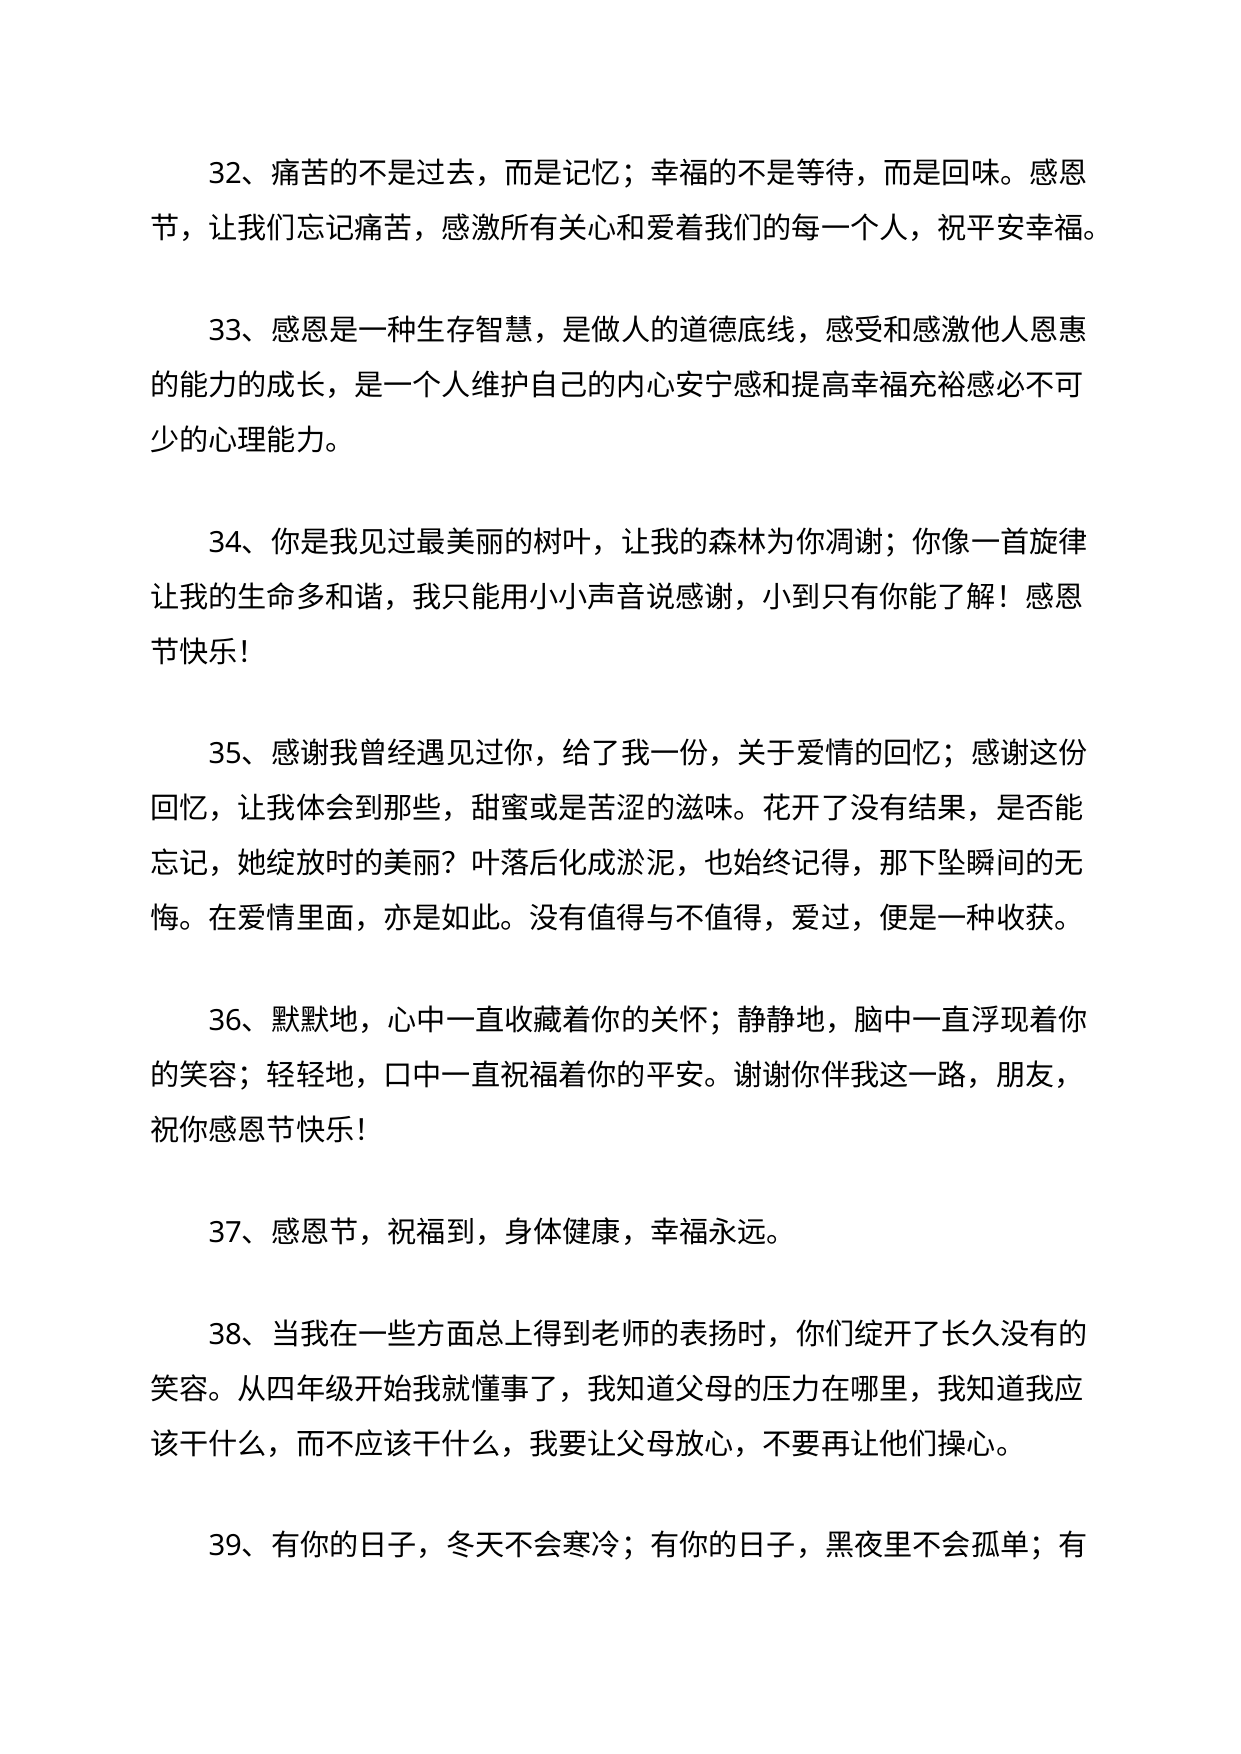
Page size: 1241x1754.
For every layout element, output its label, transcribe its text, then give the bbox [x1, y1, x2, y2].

text 32、痛苦的不是过去，而是记忆；幸福的不是等待，而是回味。感恩节，让我们忘记痛苦，感激所有关心和爱着我们的每一个人，祝平安幸福。 [150, 150, 1090, 247]
text 38、当我在一些方面总上得到老师的表扬时，你们绽开了长久没有的笑容。从四年级开始我就懂事了，我知道父母的压力在哪里，我知道我应该干什么，而不应该干什么，我要让父母放心，不要再让他们操心。 [150, 1310, 1090, 1462]
text 33、感恩是一种生存智慧，是做人的道德底线，感受和感激他人恩惠的能力的成长，是一个人维护自己的内心安宁感和提高幸福充裕感必不可少的心理能力。 [150, 307, 1090, 459]
text 36、默默地，心中一直收藏着你的关怀；静静地，脑中一直浮现着你的笑容；轻轻地，口中一直祝福着你的平安。谢谢你伴我这一路，朋友，祝你感恩节快乐！ [150, 997, 1090, 1149]
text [150, 1522, 1090, 1564]
text 35、感谢我曾经遇见过你，给了我一份，关于爱情的回忆；感谢这份回忆，让我体会到那些，甜蜜或是苦涩的滋味。花开了没有结果，是否能忘记，她绽放时的美丽？叶落后化成淤泥，也始终记得，那下坠瞬间的无悔。在爱情里面，亦是如此。没有值得与不值得，爱过，便是一种收获。 [150, 730, 1090, 937]
text 37、感恩节，祝福到，身体健康，幸福永远。 [150, 1208, 1090, 1251]
text 34、你是我见过最美丽的树叶，让我的森林为你凋谢；你像一首旋律让我的生命多和谐，我只能用小小声音说感谢，小到只有你能了解！感恩节快乐！ [150, 518, 1090, 671]
